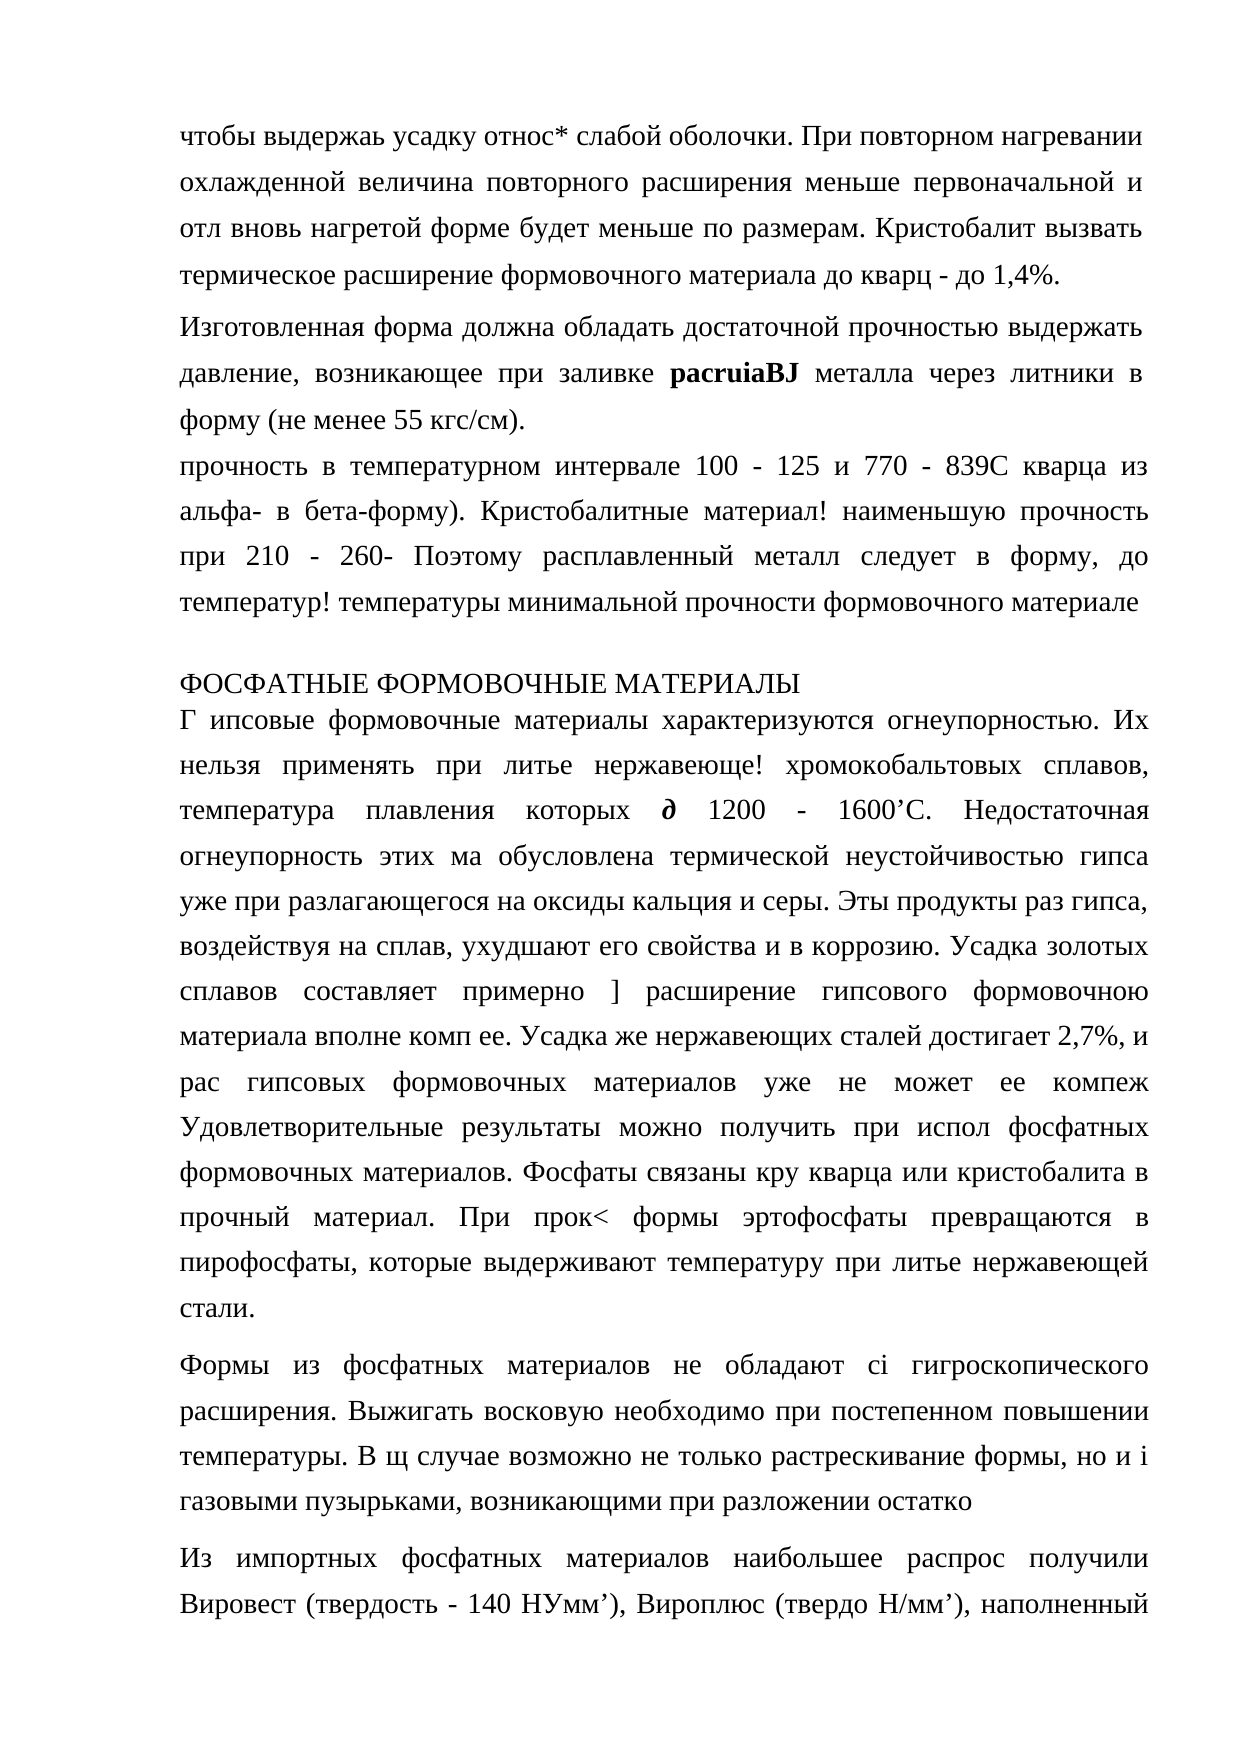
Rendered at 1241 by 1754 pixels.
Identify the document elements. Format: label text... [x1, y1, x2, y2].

text Формы из фосфатных материалов не обладают ci гигроскопического расширения. Выжигать восковую необходимо при постепенном повышении температуры. В щ случае возможно не только растрескивание формы, но и i газовыми пузырьками, возникающими при разложении остатко [179, 1347, 1149, 1517]
text Изготовленная форма должна обладать достаточной прочностью выдержать давление, возникающее при заливке pacruiaBJ металла через литники в форму (не менее 55 кгс/см). [179, 309, 1143, 435]
text ФОСФАТНЫЕ ФОРМОВОЧНЫЕ МАТЕРИАЛЫ [179, 667, 1152, 700]
text Г ипсовые формовочные материалы характеризуются огнеупорностью. Их нельзя применять при литье нержавеюще! хромокобальтовых сплавов, температура плавления которых д 1200 - 1600’С. Недостаточная огнеупорность этих ма обусловлена термической неустойчивостью гипса уже при разлагающегося на оксиды кальция и серы. Эты продукты раз гипса, воздействуя на сплав, ухудшают его свойства и в коррозию. Усадка золотых сплавов составляет примерно ] расширение гипсового формовочною материала вполне комп ее. Усадка же нержавеющих сталей достигает 2,7%, и рас гипсовых формовочных материалов уже не может ее компеж Удовлетворительные результаты можно получить при испол фосфатных формовочных материалов. Фосфаты связаны кру кварца или кристобалита в прочный материал. При прок< формы эртофосфаты превращаются в пирофосфаты, которые выдерживают температуру при литье нержавеющей стали. [179, 702, 1149, 1323]
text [179, 1540, 1149, 1620]
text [179, 118, 1143, 290]
text прочность в температурном интервале 100 - 125 и 770 - 839С кварца из альфа- в бета-форму). Кристобалитные материал! наименьшую прочность при 210 - 260- Поэтому расплавленный металл следует в форму, до температур! температуры минимальной прочности формовочного материале [179, 448, 1149, 617]
